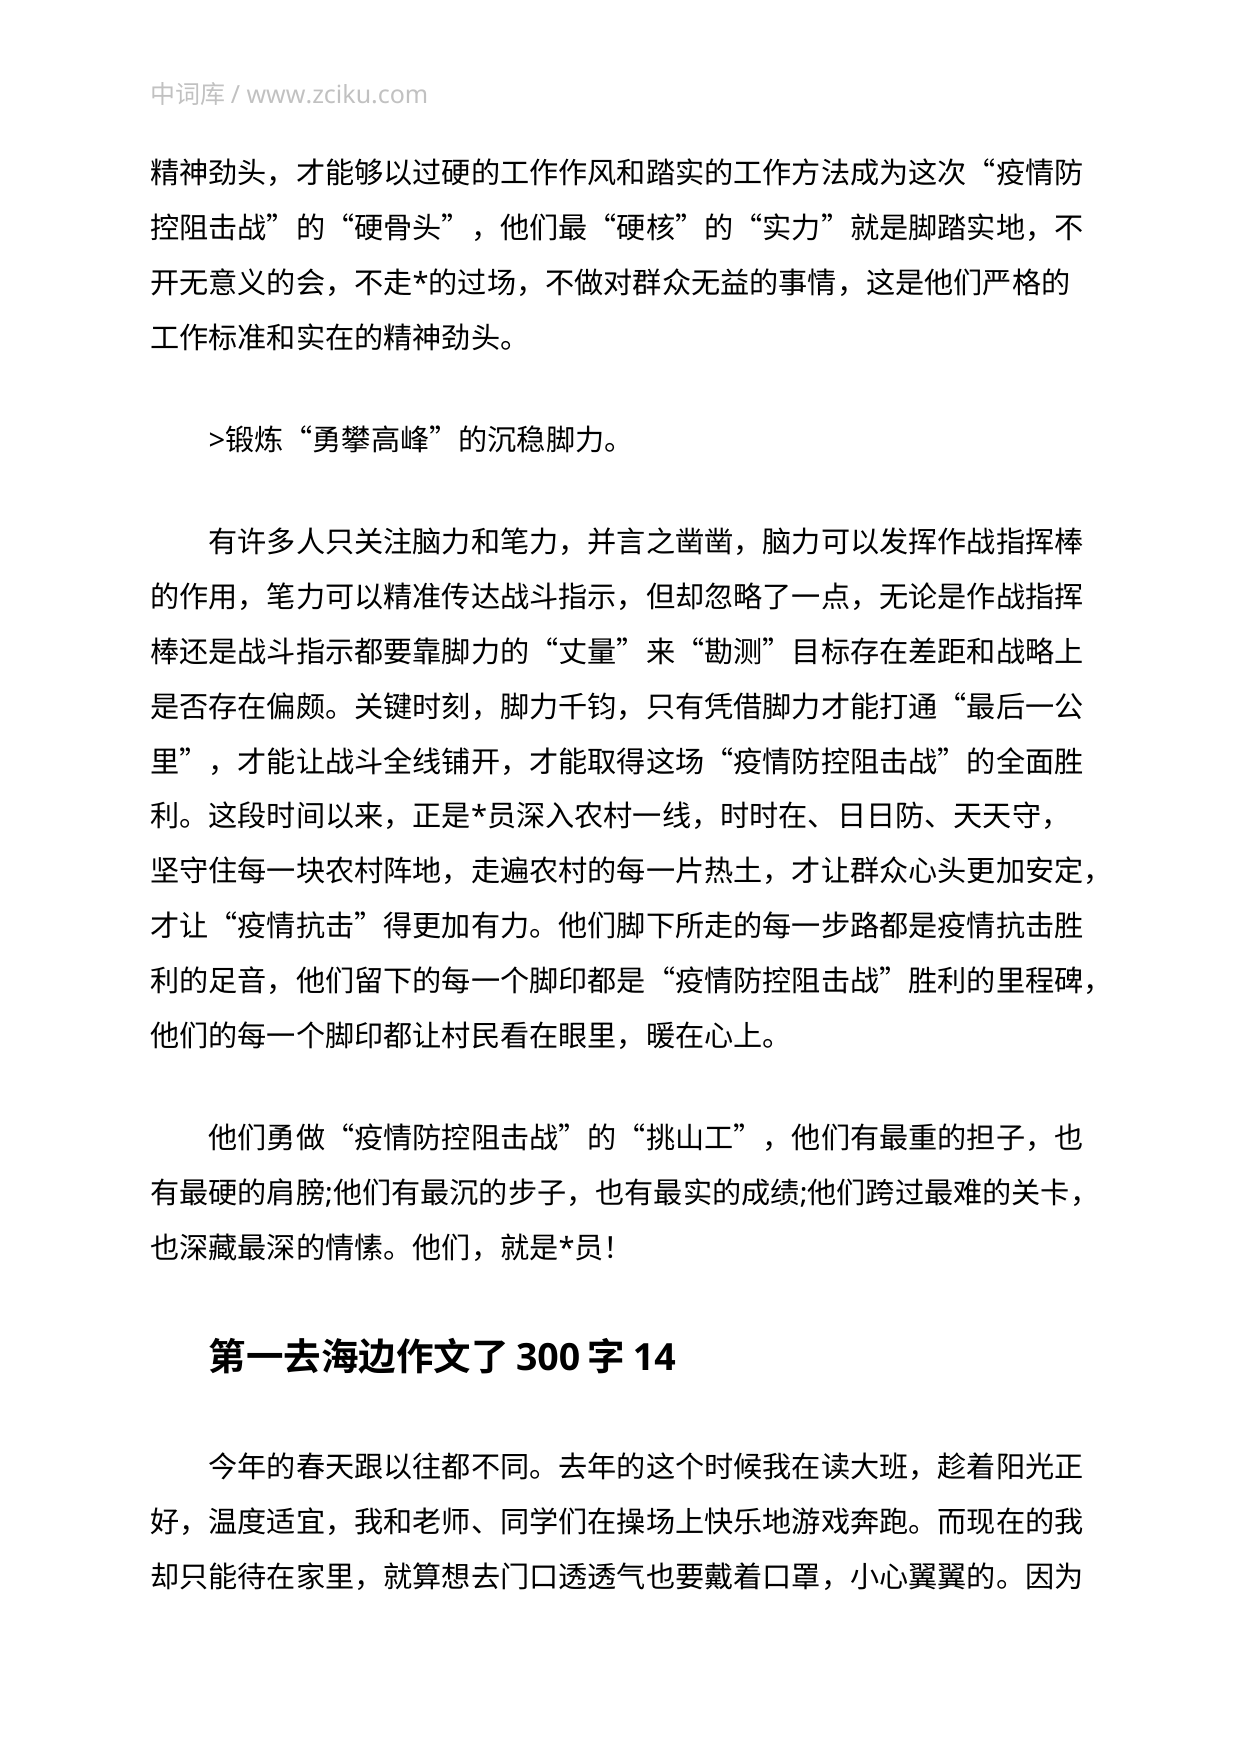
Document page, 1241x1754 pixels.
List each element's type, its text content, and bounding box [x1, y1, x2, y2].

text 他们勇做“疫情防控阻击战”的“挑山工”，他们有最重的担子，也有最硬的肩膀;他们有最沉的步子，也有最实的成绩;他们跨过最难的关卡，也深藏最深的情愫。他们，就是*员！ [150, 1114, 1090, 1267]
text >锻炼“勇攀高峰”的沉稳脚力。 [150, 417, 1090, 459]
text 有许多人只关注脑力和笔力，并言之凿凿，脑力可以发挥作战指挥棒的作用，笔力可以精准传达战斗指示，但却忽略了一点，无论是作战指挥棒还是战斗指示都要靠脚力的“丈量”来“勘测”目标存在差距和战略上是否存在偏颇。关键时刻，脚力千钧，只有凭借脚力才能打通“最后一公里”，才能让战斗全线铺开，才能取得这场“疫情防控阻击战”的全面胜利。这段时间以来，正是*员深入农村一线，时时在、日日防、天天守，坚守住每一块农村阵地，走遍农村的每一片热土，才让群众心头更加安定，才让“疫情抗击”得更加有力。他们脚下所走的每一步路都是疫情抗击胜利的足音，他们留下的每一个脚印都是“疫情防控阻击战”胜利的里程碑，他们的每一个脚印都让村民看在眼里，暖在心上。 [150, 518, 1090, 1055]
text 第一去海边作文了300字14 [150, 1326, 1090, 1381]
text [150, 1444, 1090, 1596]
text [150, 150, 1090, 357]
